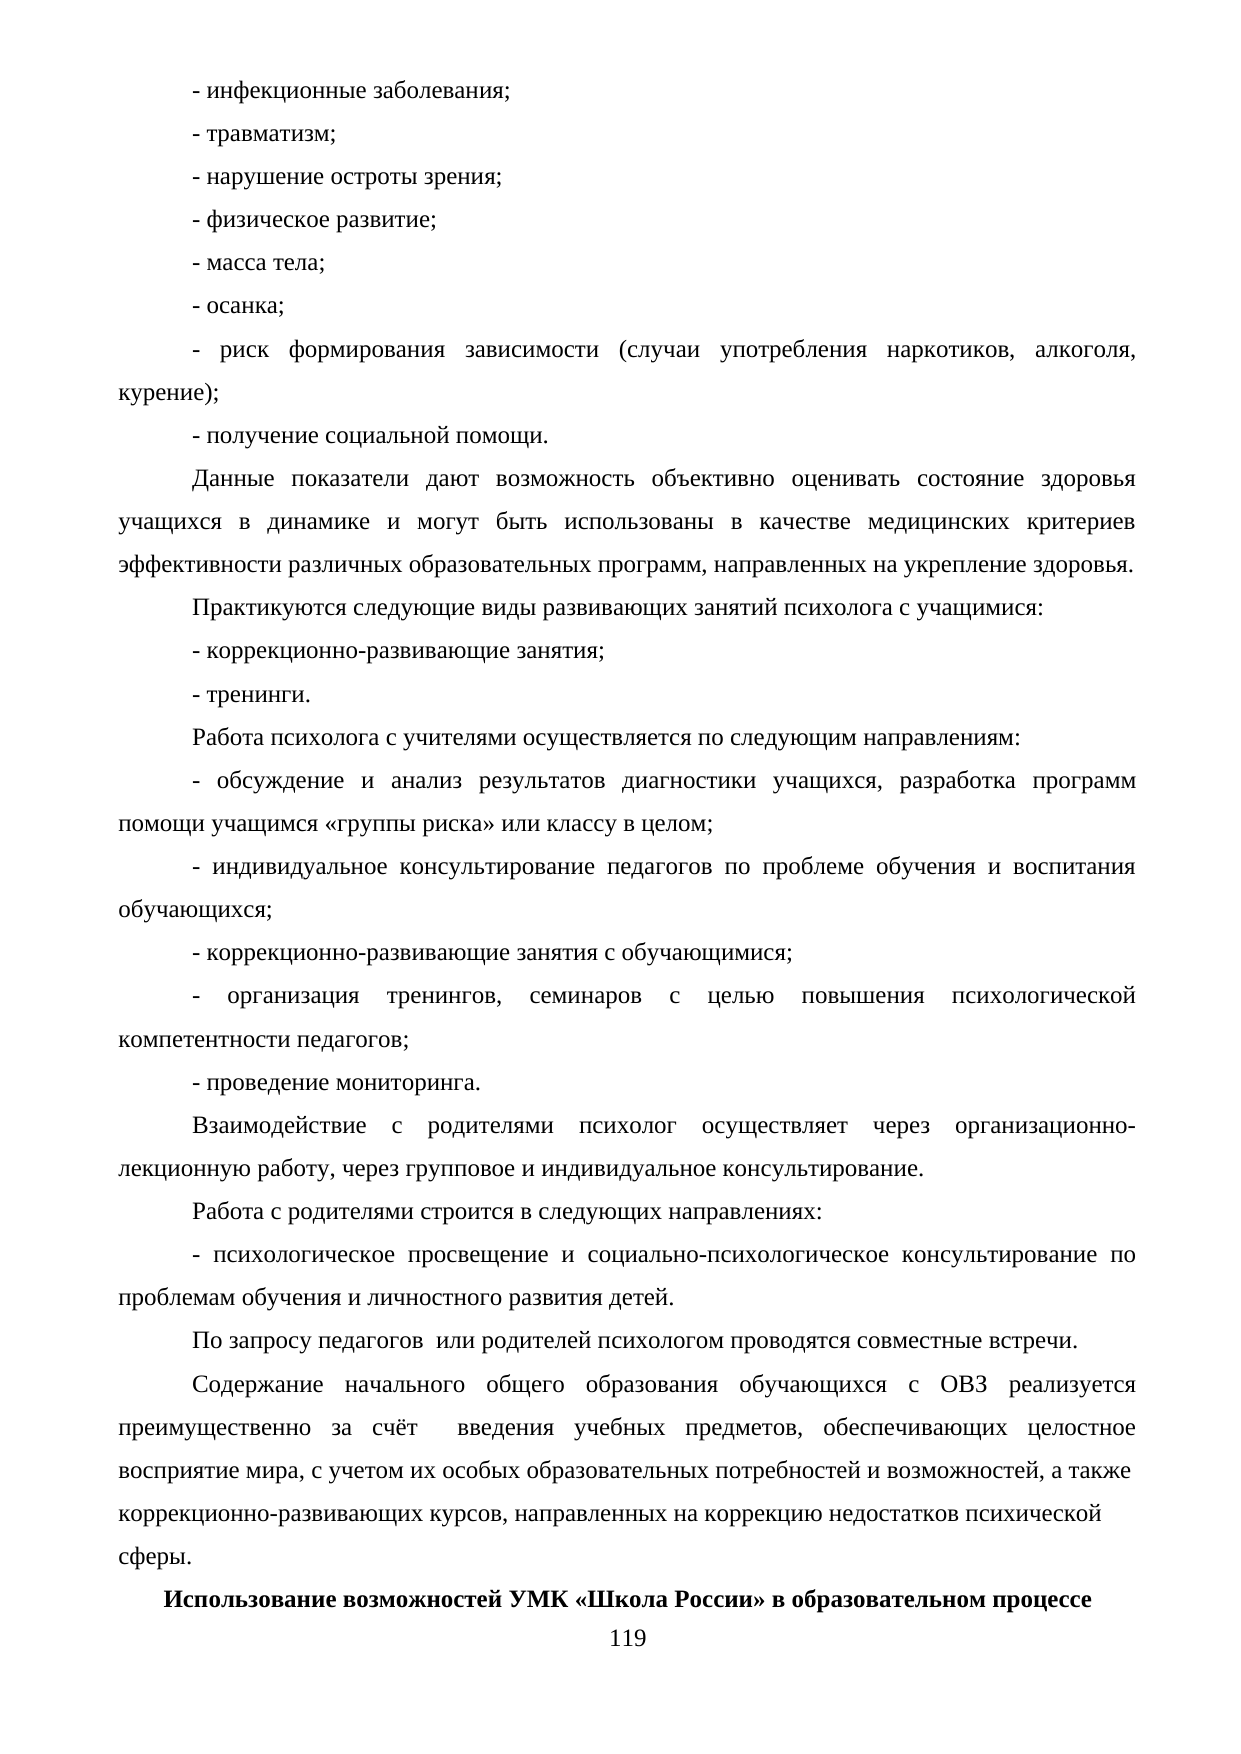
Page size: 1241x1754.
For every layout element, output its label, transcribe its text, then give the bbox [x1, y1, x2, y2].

text - осанка; [118, 291, 1137, 319]
text коррекционно-развивающих курсов, направленных на коррекцию недостатков психической [118, 1498, 1137, 1527]
text - физическое развитие; [118, 204, 1137, 233]
text - индивидуальное консультирование педагогов по проблеме обучения и воспитания обучающихся; [118, 851, 1137, 923]
text - психологическое просвещение и социально-психологическое консультирование по проблемам обучения и личностного развития детей. [118, 1239, 1137, 1311]
text - тренинги. [118, 679, 1137, 707]
text Содержание начального общего образования обучающихся с ОВЗ реализуется преимущественно за счёт введения учебных предметов, обеспечивающих целостное восприятие мира, с учетом их особых образовательных потребностей и возможностей, а также [118, 1369, 1137, 1484]
text - коррекционно-развивающие занятия; [118, 636, 1137, 664]
text Работа с родителями строится в следующих направлениях: [118, 1196, 1137, 1225]
text - коррекционно-развивающие занятия с обучающимися; [118, 937, 1137, 966]
text - инфекционные заболевания; [118, 75, 1137, 104]
text - травматизм; [118, 118, 1137, 147]
text - проведение мониторинга. [118, 1067, 1137, 1096]
text - организация тренингов, семинаров с целью повышения психологической компетентности педагогов; [118, 981, 1137, 1052]
text Практикуются следующие виды развивающих занятий психолога с учащимися: [118, 592, 1137, 621]
text Взаимодействие с родителями психолог осуществляет через организационно-лекционную работу, через групповое и индивидуальное консультирование. [118, 1110, 1137, 1182]
text Данные показатели дают возможность объективно оценивать состояние здоровья учащихся в динамике и могут быть использованы в качестве медицинских критериев эффективности различных образовательных программ, направленных на укрепление здоровья. [118, 463, 1137, 578]
text Использование возможностей УМК «Школа России» в образовательном процессе [118, 1584, 1137, 1613]
text - риск формирования зависимости (случаи употребления наркотиков, алкоголя, курение); [118, 334, 1137, 406]
text - нарушение остроты зрения; [118, 161, 1137, 190]
text - масса тела; [118, 247, 1137, 276]
text - обсуждение и анализ результатов диагностики учащихся, разработка программ помощи учащимся «группы риска» или классу в целом; [118, 765, 1137, 837]
text По запросу педагогов или родителей психологом проводятся совместные встречи. [118, 1326, 1137, 1354]
text - получение социальной помощи. [118, 420, 1137, 449]
text сферы. [118, 1541, 1137, 1570]
text Работа психолога с учителями осуществляется по следующим направлениям: [118, 722, 1137, 751]
